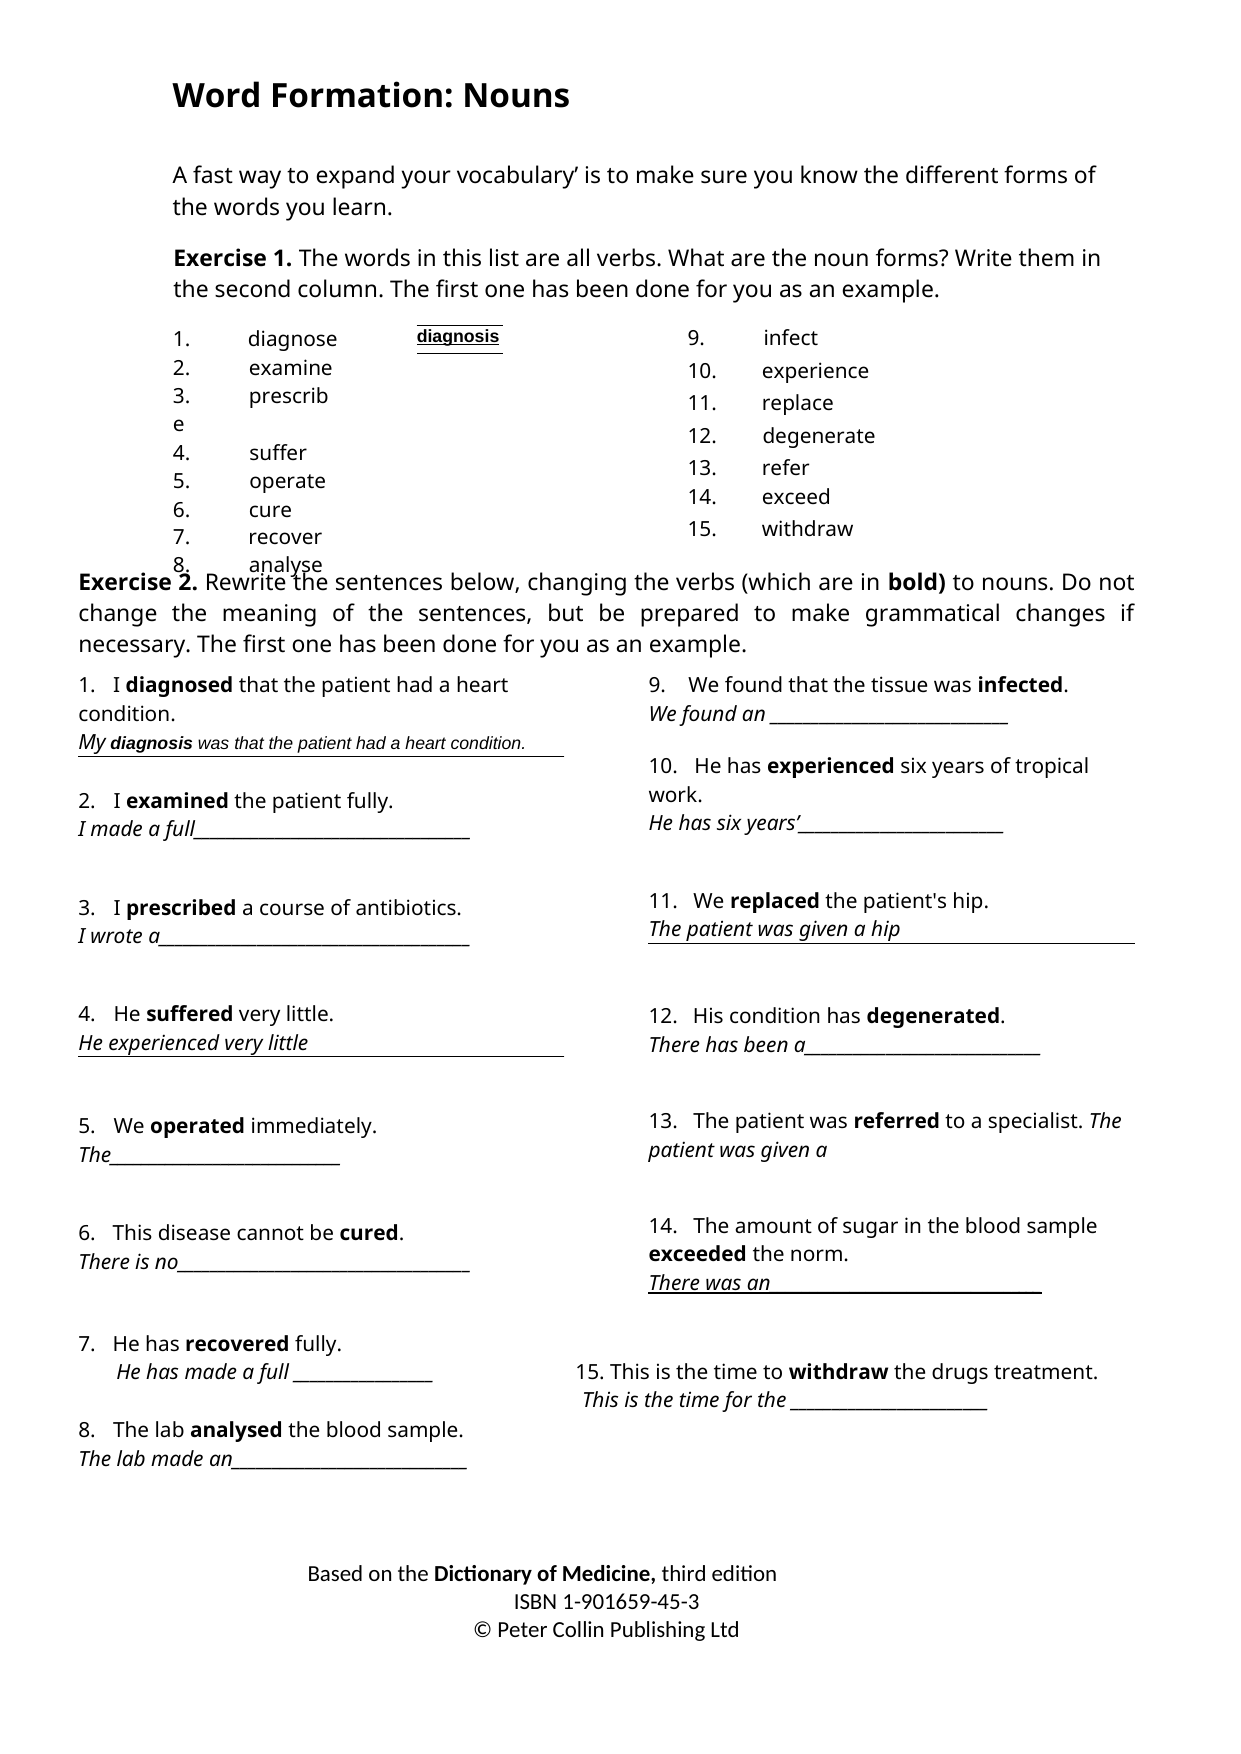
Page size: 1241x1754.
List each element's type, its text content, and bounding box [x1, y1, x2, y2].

text A fast way to expand your vocabulary’ is to make sure you know the different forms of the words you learn. [172, 159, 1105, 222]
list His condition has degenerated. [693, 1002, 1135, 1030]
text He has made a full _________________ 15. This is the time to withdraw the drugs treatment. [78, 1357, 1135, 1386]
list analyse [173, 550, 340, 579]
list withdraw [687, 514, 1069, 542]
list I prescribed a course of antibiotics. [78, 893, 564, 921]
list The amount of sugar in the blood sample exceeded the norm. [648, 1211, 1135, 1268]
text Exercise 2. Rewrite the sentences below, changing the verbs (which are in bold) to nouns. Do not change the meaning of the sentences, but be prepared to make grammatical changes if necessary. The first one has been done for you as an example. [78, 566, 1135, 659]
text Word Formation: Nouns [172, 72, 698, 117]
list diagnose [173, 324, 340, 353]
list We replaced the patient's hip. [693, 886, 1135, 914]
list The patient was referred to a specialist. The patient was given a [648, 1106, 1135, 1163]
text There has been a [648, 1030, 1135, 1058]
list We found that the tissue was infected. [688, 670, 1135, 699]
subtitle Based on the Dictionary of Medicine, third edition [307, 1559, 1135, 1587]
text The patient was given a hip [648, 914, 1135, 943]
list This disease cannot be cured. [78, 1218, 564, 1247]
text The lab made an [78, 1444, 1135, 1472]
list He has recovered fully. [78, 1329, 1135, 1357]
list We operated immediately. [78, 1112, 564, 1140]
text This is the time for the ________________________ [78, 1386, 1135, 1414]
text He has six years’_________________________ [648, 808, 1135, 837]
list refer [687, 453, 1069, 482]
list suffer [173, 438, 340, 466]
text We found an _____________________________ [648, 699, 1135, 727]
list degenerate [687, 421, 1069, 449]
text © Peter Collin Publishing Ltd [78, 1615, 1135, 1643]
list operate [173, 466, 340, 495]
list recover [173, 523, 340, 550]
text There is no [78, 1247, 564, 1275]
list replace [687, 388, 1069, 417]
list cure [173, 495, 340, 523]
text There was an [648, 1268, 1135, 1296]
text The [78, 1140, 564, 1168]
text He experienced very little [78, 1028, 564, 1056]
text Exercise 1. The words in this list are all verbs. What are the noun forms? Write them in the second column. The first one has been done for you as an example. [173, 242, 1113, 304]
text My diagnosis was that the patient had a heart condition. [78, 727, 564, 756]
text diagnosis [417, 326, 503, 346]
list I diagnosed that the patient had a heart condition. [78, 670, 564, 727]
list The lab analysed the blood sample. [78, 1415, 1135, 1444]
list I examined the patient fully. [78, 786, 564, 814]
list examine [173, 353, 340, 381]
list prescribe [173, 381, 340, 438]
text ISBN 1-901659-45-3 [78, 1587, 1135, 1615]
text I made a full [78, 814, 564, 843]
list experience [687, 356, 1069, 384]
list He has experienced six years of tropical work. [648, 751, 1135, 808]
list exceed [687, 482, 1069, 510]
list infect [687, 323, 1069, 352]
list He suffered very little. [78, 999, 564, 1028]
text I wrote a [78, 921, 564, 949]
